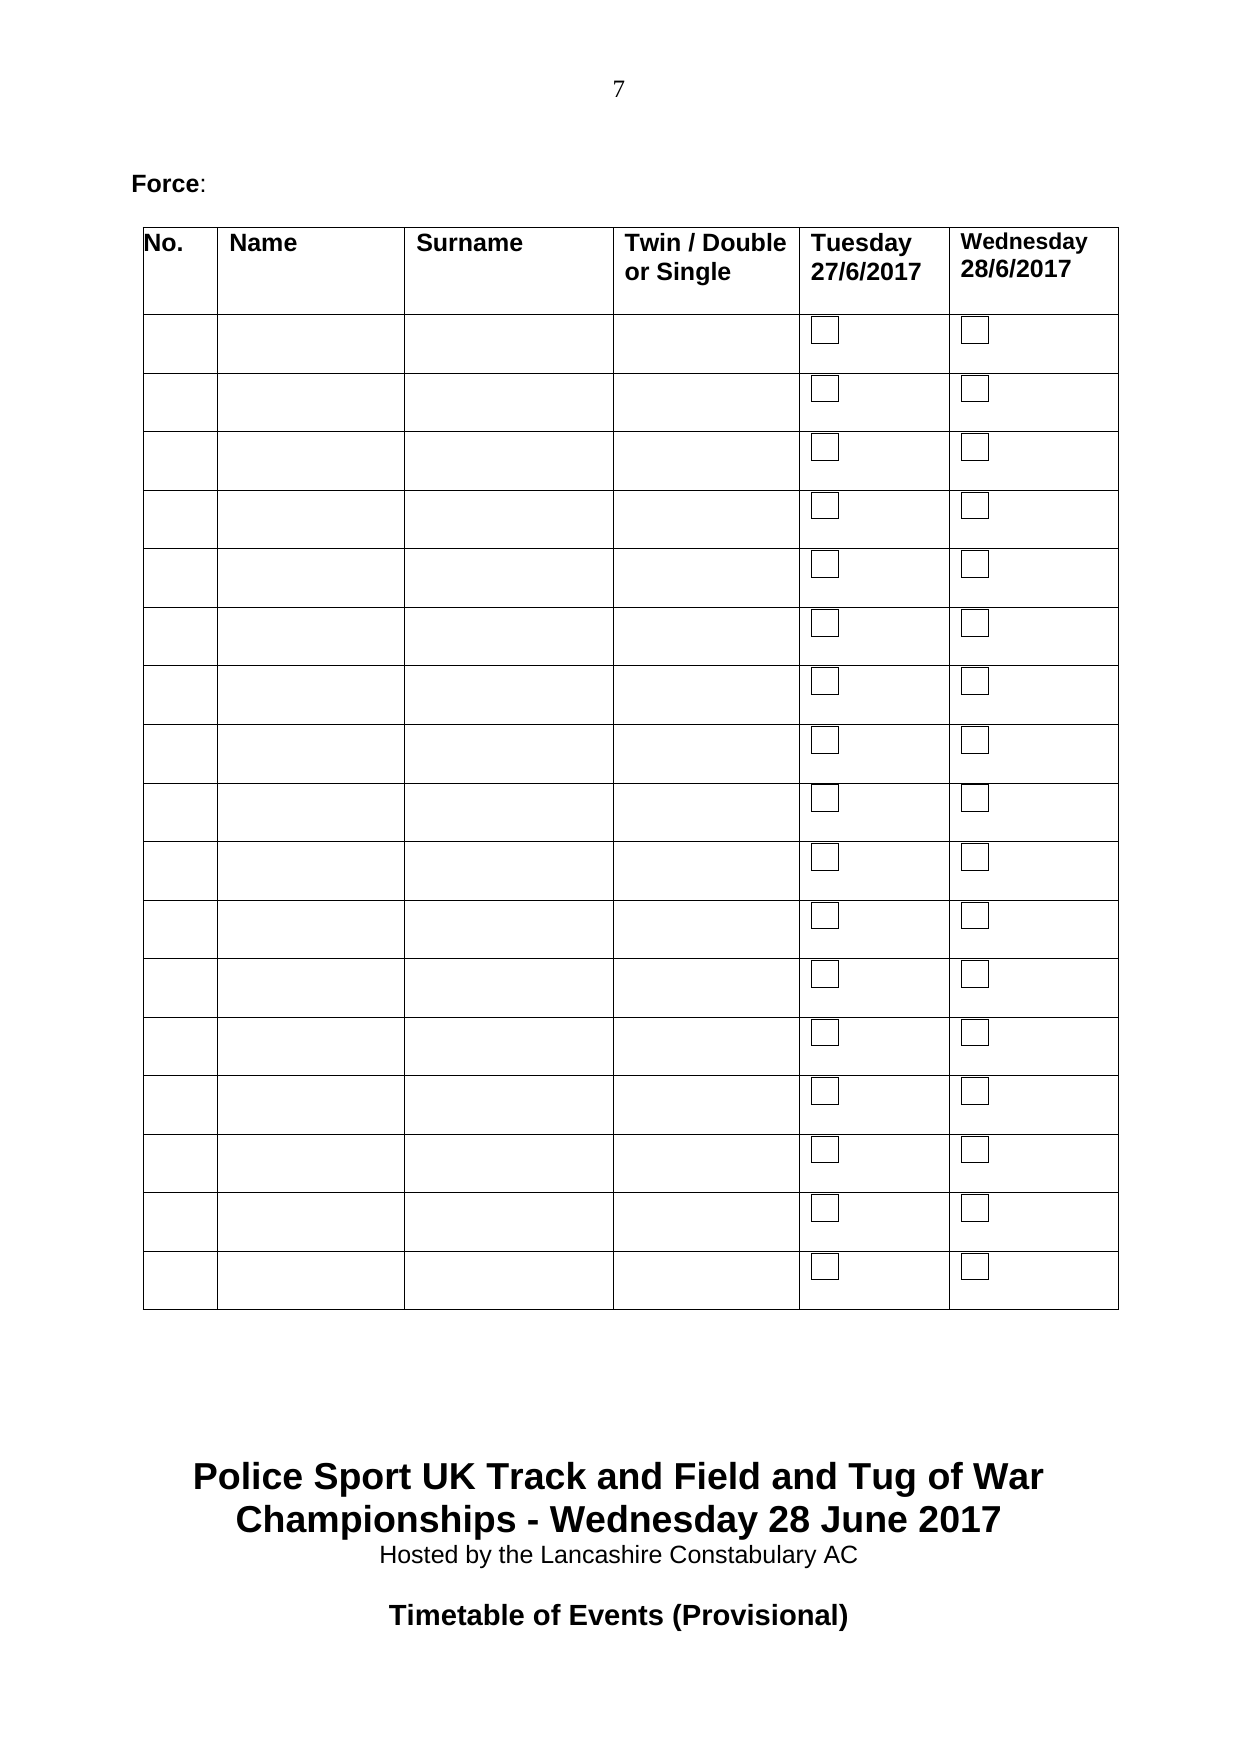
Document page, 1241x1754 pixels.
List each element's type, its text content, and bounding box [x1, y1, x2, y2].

table_cell [950, 1018, 1118, 1075]
table_cell [800, 1252, 949, 1309]
table_cell [800, 374, 949, 431]
table_header Surname [405, 228, 613, 314]
table_cell [144, 315, 217, 373]
table_cell [614, 1076, 799, 1134]
table_cell [218, 1135, 404, 1192]
table_cell [218, 374, 404, 431]
table_cell [218, 1193, 404, 1251]
table_cell [614, 725, 799, 782]
table_cell [800, 725, 949, 782]
table_header No. [144, 228, 217, 314]
table_cell [218, 1252, 404, 1309]
table_cell [405, 901, 613, 958]
table_cell [144, 491, 217, 548]
table_cell [614, 666, 799, 724]
table_cell [218, 549, 404, 607]
table_cell [800, 1018, 949, 1075]
table_cell [800, 1135, 949, 1192]
table_cell [405, 1135, 613, 1192]
table_cell [405, 608, 613, 665]
table_cell [950, 1076, 1118, 1134]
table_cell [800, 959, 949, 1017]
table_cell [405, 784, 613, 841]
table_header Twin / Double or Single [614, 228, 799, 314]
table_cell [218, 432, 404, 490]
table_cell [144, 784, 217, 841]
table_cell [950, 1252, 1118, 1309]
table_cell [950, 959, 1118, 1017]
table_cell [218, 784, 404, 841]
table_header Tuesday 27/6/2017 [800, 228, 949, 314]
table_cell [144, 549, 217, 607]
table_cell [218, 1076, 404, 1134]
table_cell [405, 374, 613, 431]
table_cell [405, 666, 613, 724]
table_cell [405, 549, 613, 607]
table_cell [405, 315, 613, 373]
table_cell [800, 842, 949, 899]
table_cell [614, 491, 799, 548]
table_cell [405, 432, 613, 490]
table_cell [144, 608, 217, 665]
table_cell [950, 784, 1118, 841]
table_cell [800, 666, 949, 724]
table_cell [405, 1252, 613, 1309]
table_cell [800, 784, 949, 841]
table_cell [144, 1076, 217, 1134]
table_cell [950, 725, 1118, 782]
table_cell [800, 1076, 949, 1134]
table_cell [614, 608, 799, 665]
table_cell [800, 491, 949, 548]
table_cell [800, 315, 949, 373]
text Timetable of Events (Provisional) [131, 1598, 1106, 1631]
table_header Name [218, 228, 404, 314]
table_cell [614, 432, 799, 490]
table_cell [950, 374, 1118, 431]
table_cell [614, 784, 799, 841]
table_cell [144, 432, 217, 490]
table_cell [614, 1193, 799, 1251]
table_cell [218, 959, 404, 1017]
table_cell [405, 725, 613, 782]
text Force: [131, 164, 1106, 198]
table_cell [800, 549, 949, 607]
table_cell [144, 959, 217, 1017]
table_cell [144, 901, 217, 958]
table_cell [144, 1252, 217, 1309]
table_cell [144, 666, 217, 724]
table_cell [800, 608, 949, 665]
table_cell [614, 374, 799, 431]
table_cell [614, 959, 799, 1017]
table_cell [218, 725, 404, 782]
table_cell [405, 842, 613, 899]
table_cell [614, 901, 799, 958]
table_cell [950, 666, 1118, 724]
table_cell [218, 1018, 404, 1075]
table_cell [405, 1076, 613, 1134]
table_cell [950, 1135, 1118, 1192]
table_cell [144, 725, 217, 782]
table_cell [614, 1135, 799, 1192]
table_cell [144, 1193, 217, 1251]
table_cell [405, 1018, 613, 1075]
table_cell [218, 666, 404, 724]
table_cell [218, 901, 404, 958]
table_cell [950, 315, 1118, 373]
table_cell [614, 1252, 799, 1309]
table_header Wednesday 28/6/2017 [950, 228, 1118, 314]
table_cell [950, 1193, 1118, 1251]
table_cell [144, 842, 217, 899]
table_cell [218, 491, 404, 548]
table_cell [405, 1193, 613, 1251]
table_cell [614, 315, 799, 373]
table_cell [405, 959, 613, 1017]
table_cell [614, 1018, 799, 1075]
table_cell [218, 608, 404, 665]
text Hosted by the Lancashire Constabulary AC [131, 1540, 1106, 1569]
table_cell [614, 842, 799, 899]
table_cell [800, 901, 949, 958]
table_cell [614, 549, 799, 607]
table_cell [950, 842, 1118, 899]
table_cell [144, 374, 217, 431]
table_cell [144, 1018, 217, 1075]
table_cell [144, 1135, 217, 1192]
table_cell [800, 1193, 949, 1251]
table_cell [218, 842, 404, 899]
table_cell [405, 491, 613, 548]
text Police Sport UK Track and Field and Tug of War Championships - Wednesday 28 June 2017 [131, 1454, 1106, 1540]
table_cell [950, 901, 1118, 958]
table_cell [950, 432, 1118, 490]
table_cell [950, 491, 1118, 548]
table_cell [800, 432, 949, 490]
table_cell [950, 549, 1118, 607]
table_cell [950, 608, 1118, 665]
table_cell [218, 315, 404, 373]
